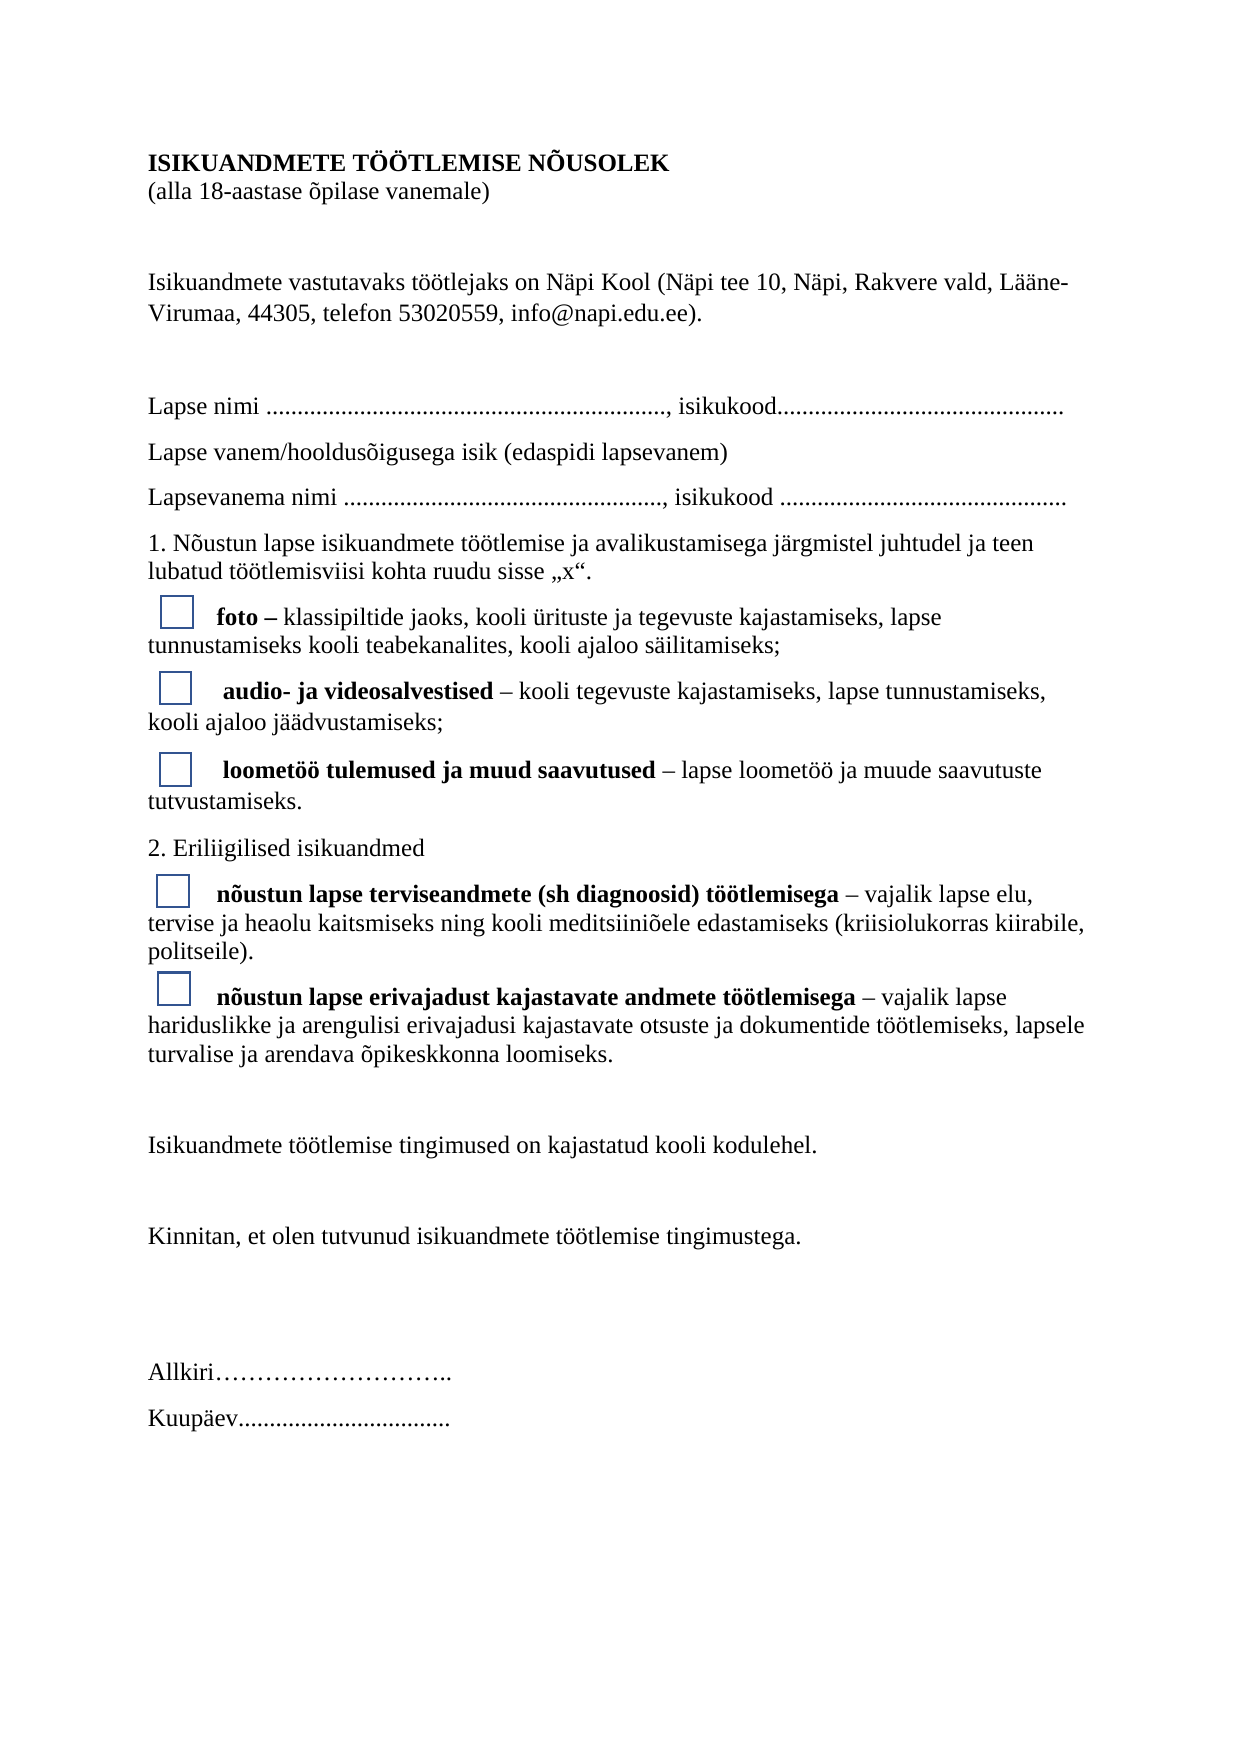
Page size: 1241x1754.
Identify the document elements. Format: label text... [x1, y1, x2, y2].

text Lapsevanema nimi ..................................................., isikukood .............................................. [148, 482, 1093, 511]
text Allkiri……………………….. [148, 1357, 1093, 1386]
text nõustun lapse erivajadust kajastavate andmete töötlemisega – vajalik lapse hariduslikke ja arengulisi erivajadusi kajastavate otsuste ja dokumentide töötlemiseks, lapsele turvalise ja arendava õpikeskkonna loomiseks. [148, 982, 1093, 1068]
text ISIKUANDMETE TÖÖTLEMISE NÕUSOLEK [148, 148, 1093, 176]
text (alla 18-aastase õpilase vanemale) [148, 176, 1093, 205]
text foto – klassipiltide jaoks, kooli ürituste ja tegevuste kajastamiseks, lapse tunnustamiseks kooli teabekanalites, kooli ajaloo säilitamiseks; [148, 602, 1093, 659]
text nõustun lapse terviseandmete (sh diagnoosid) töötlemisega – vajalik lapse elu, tervise ja heaolu kaitsmiseks ning kooli meditsiiniõele edastamiseks (kriisiolukorras kiirabile, politseile). [148, 879, 1093, 965]
text audio- ja videosalvestised – kooli tegevuste kajastamiseks, lapse tunnustamiseks, kooli ajaloo jäädvustamiseks; [148, 676, 1093, 736]
text Lapse nimi ................................................................, isikukood.............................................. [148, 391, 1093, 420]
text Kinnitan, et olen tutvunud isikuandmete töötlemise tingimustega. [148, 1221, 1093, 1250]
text Isikuandmete töötlemise tingimused on kajastatud kooli kodulehel. [148, 1130, 1093, 1159]
text loometöö tulemused ja muud saavutused – lapse loometöö ja muude saavutuste tutvustamiseks. [148, 755, 1093, 814]
text 2. Eriliigilised isikuandmed [148, 833, 1093, 862]
text Kuupäev.................................. [148, 1403, 1093, 1431]
text 1. Nõustun lapse isikuandmete töötlemise ja avalikustamisega järgmistel juhtudel ja teen lubatud töötlemisviisi kohta ruudu sisse „x“. [148, 528, 1093, 585]
text Lapse vanem/hooldusõigusega isik (edaspidi lapsevanem) [148, 437, 1093, 466]
text Isikuandmete vastutavaks töötlejaks on Näpi Kool (Näpi tee 10, Näpi, Rakvere vald, Lääne-Virumaa, 44305, telefon 53020559, info@napi.edu.ee). [148, 267, 1093, 327]
